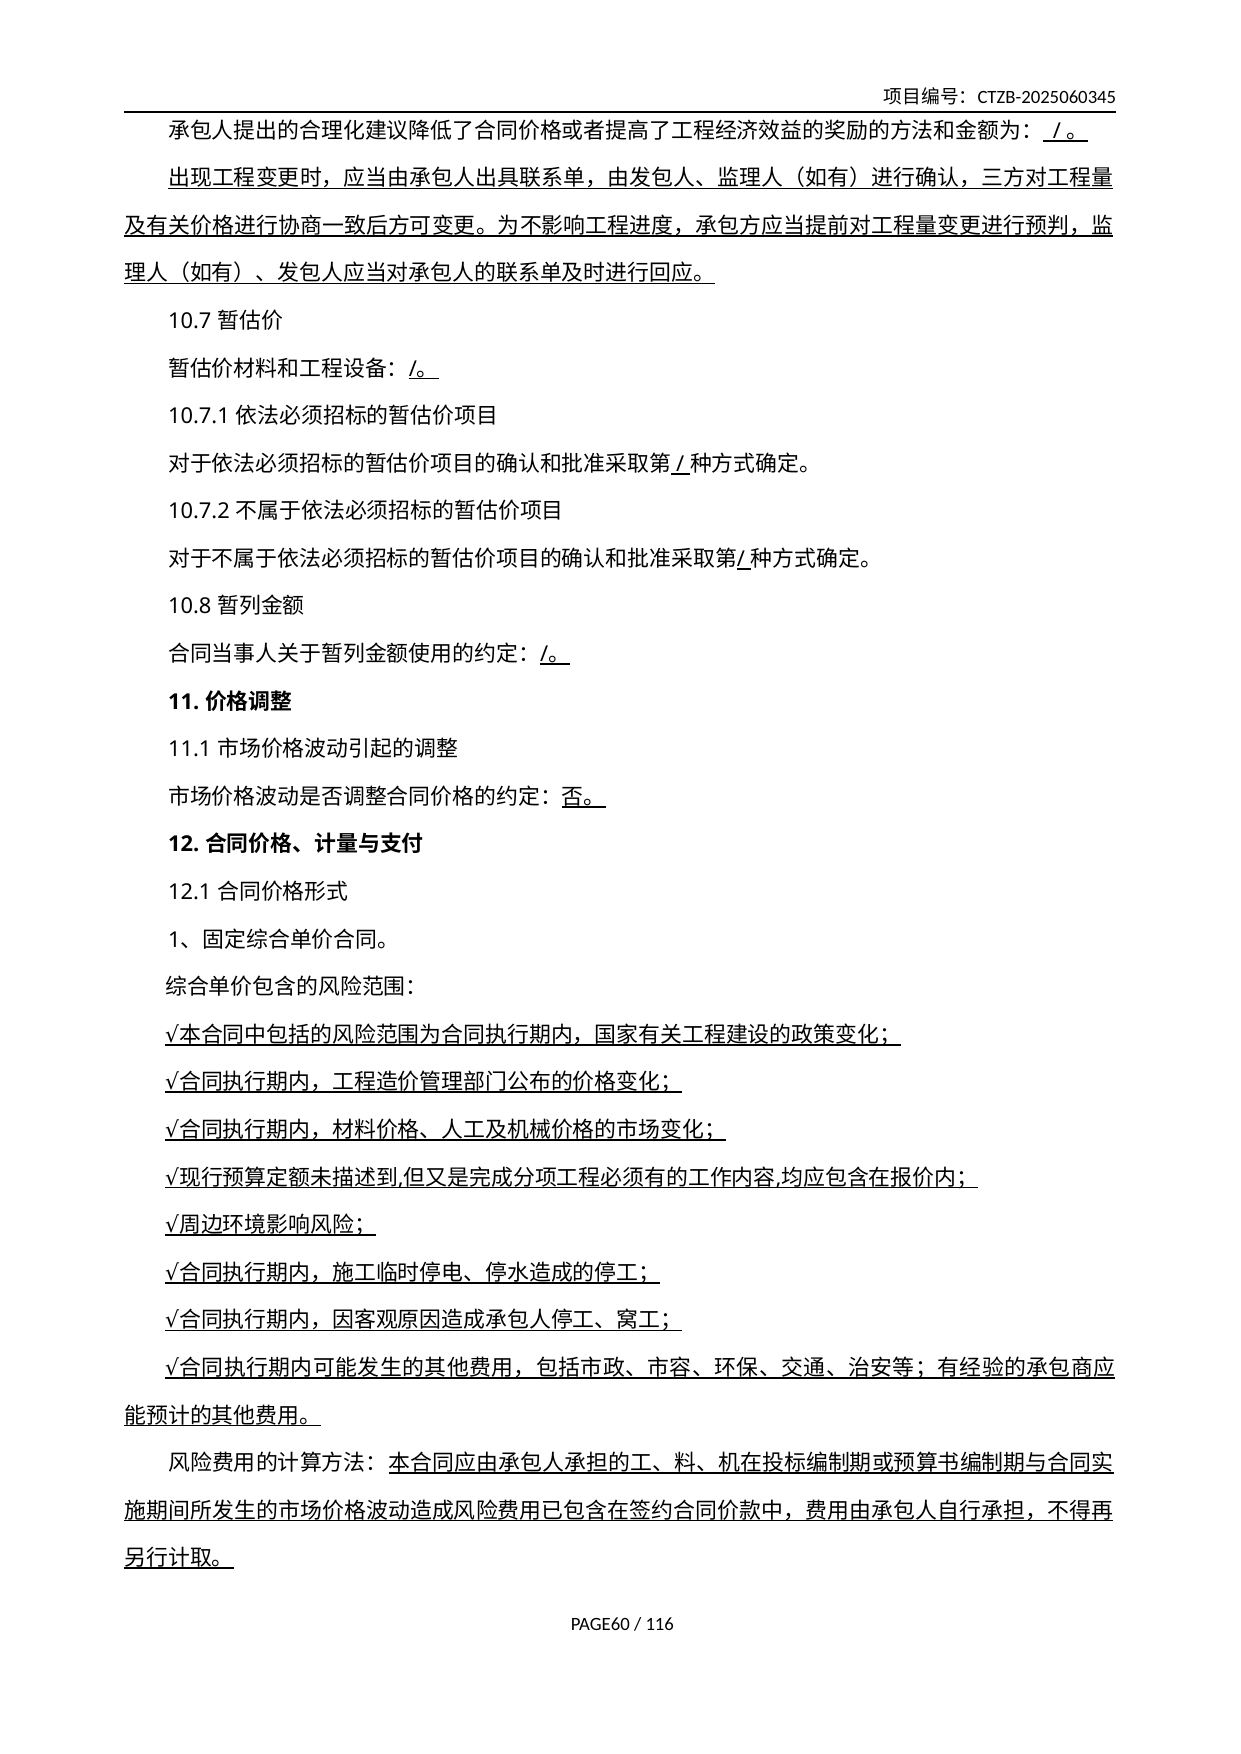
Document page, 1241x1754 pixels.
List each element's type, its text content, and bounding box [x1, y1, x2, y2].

text √现行预算定额未描述到,但又是完成分项工程必须有的工作内容,均应包含在报价内； [124, 1159, 1116, 1191]
text 出现工程变更时，应当由承包人出具联系单，由发包人、监理人（如有）进行确认，三方对工程量及有关价格进行协商一致后方可变更。为不影响工程进度，承包方应当提前对工程量变更进行预判，监理人（如有）、发包人应当对承包人的联系单及时进行回应。 [124, 160, 1116, 287]
text 10.7.2 不属于依法必须招标的暂估价项目 [124, 493, 1116, 525]
text 10.7.1 依法必须招标的暂估价项目 [124, 398, 1116, 430]
text 承包人提出的合理化建议降低了合同价格或者提高了工程经济效益的奖励的方法和金额为： / 。 [124, 113, 1116, 144]
text 综合单价包含的风险范围： [124, 969, 1116, 1001]
text 12. 合同价格、计量与支付 [124, 826, 1116, 858]
text √周边环境影响风险； [124, 1207, 1116, 1239]
text 市场价格波动是否调整合同价格的约定：否。 [124, 779, 1116, 811]
text 11.1 市场价格波动引起的调整 [124, 731, 1116, 763]
text √合同执行期内，因客观原因造成承包人停工、窝工； [124, 1302, 1116, 1334]
text 对于依法必须招标的暂估价项目的确认和批准采取第 / 种方式确定。 [124, 446, 1116, 477]
text 10.7 暂估价 [124, 303, 1116, 335]
text 暂估价材料和工程设备：/。 [124, 351, 1116, 382]
text 12.1 合同价格形式 [124, 874, 1116, 906]
text √合同执行期内，工程造价管理部门公布的价格变化； [124, 1064, 1116, 1096]
text √本合同中包括的风险范围为合同执行期内，国家有关工程建设的政策变化； [124, 1017, 1116, 1048]
text 10.8 暂列金额 [124, 588, 1116, 620]
text 11. 价格调整 [124, 684, 1116, 716]
text √合同执行期内，施工临时停电、停水造成的停工； [124, 1255, 1116, 1287]
text √合同执行期内可能发生的其他费用，包括市政、市容、环保、交通、治安等；有经验的承包商应能预计的其他费用。 [124, 1350, 1116, 1429]
text 风险费用的计算方法：本合同应由承包人承担的工、料、机在投标编制期或预算书编制期与合同实施期间所发生的市场价格波动造成风险费用已包含在签约合同价款中，费用由承包人自行承担，不得再另行计取。 [124, 1445, 1116, 1572]
text √合同执行期内，材料价格、人工及机械价格的市场变化； [124, 1112, 1116, 1144]
text 对于不属于依法必须招标的暂估价项目的确认和批准采取第/ 种方式确定。 [124, 541, 1116, 573]
text 合同当事人关于暂列金额使用的约定：/。 [124, 636, 1116, 668]
text 1、固定综合单价合同。 [124, 922, 1116, 953]
